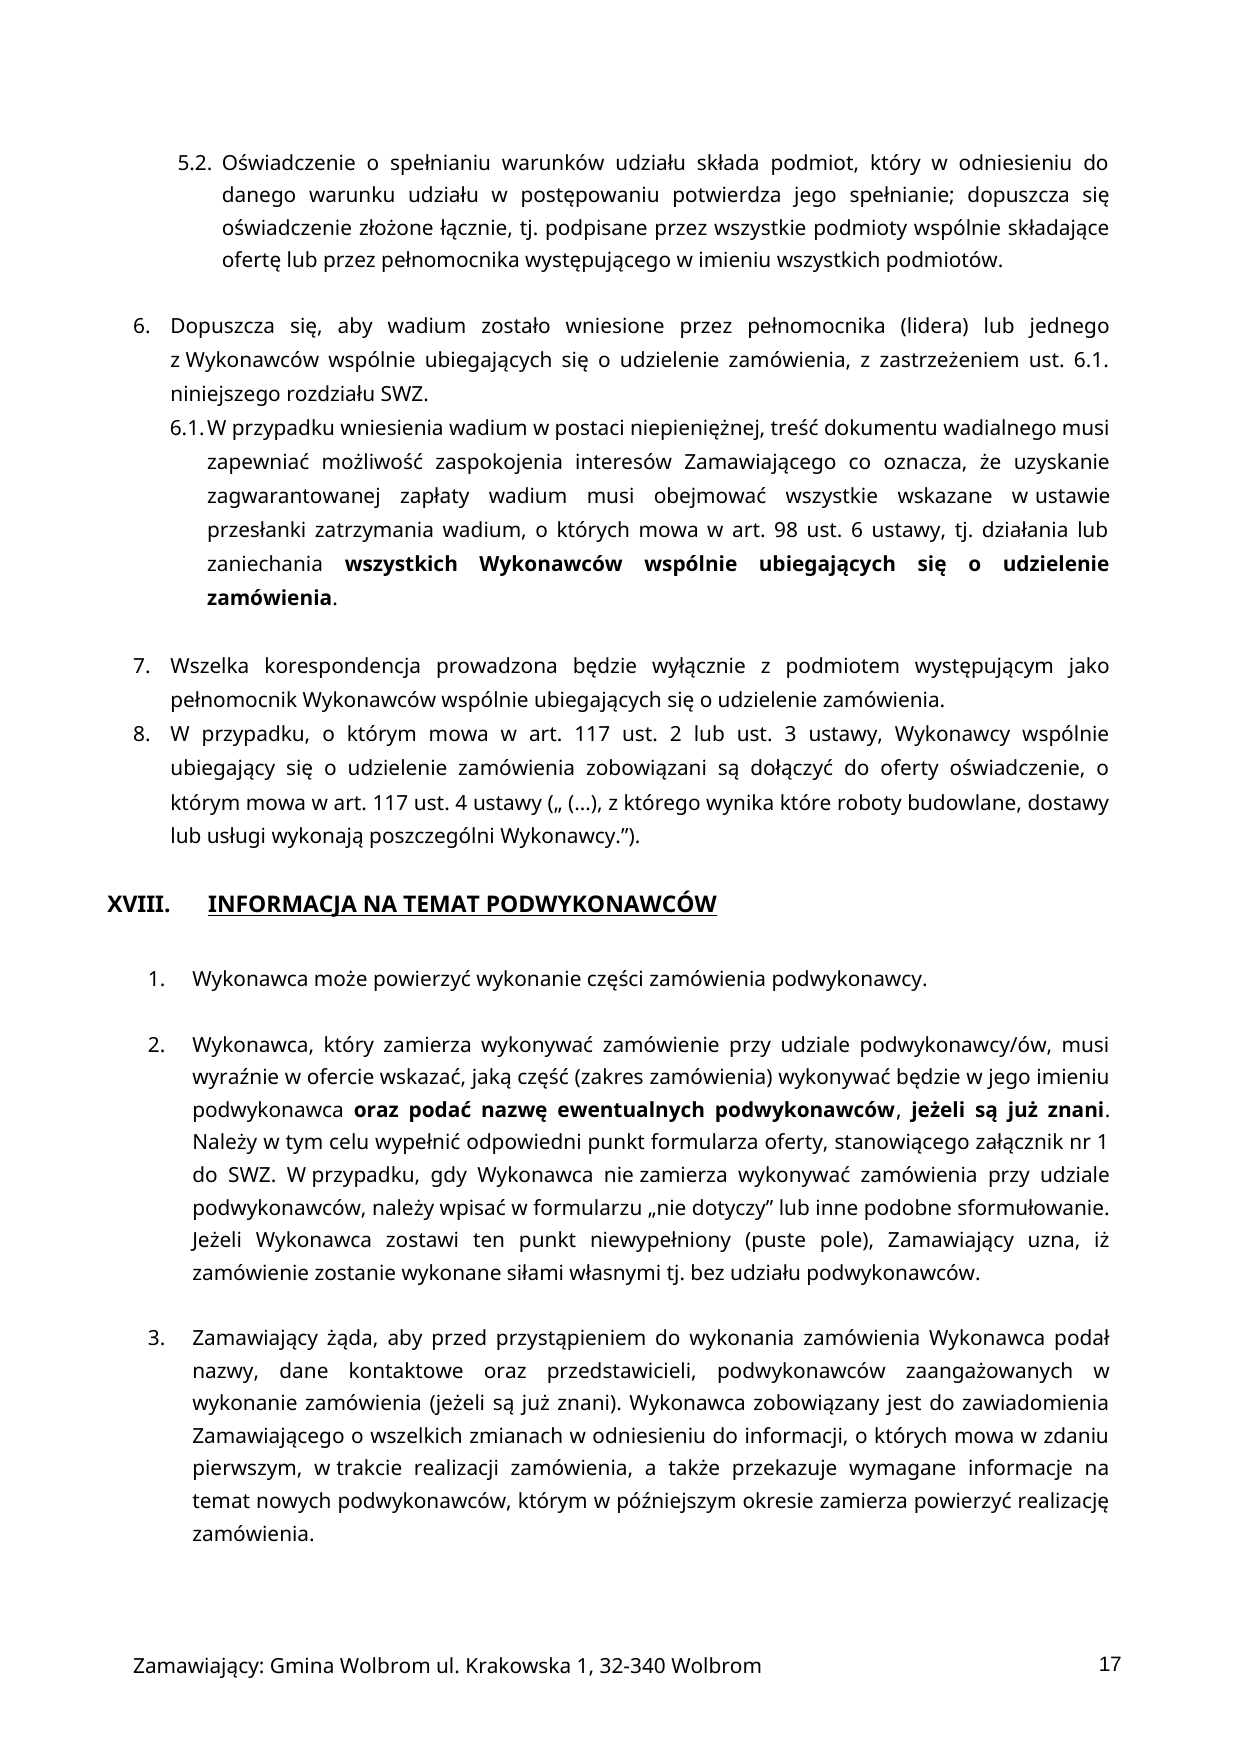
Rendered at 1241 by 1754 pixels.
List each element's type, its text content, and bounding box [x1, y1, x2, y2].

list Wykonawca może powierzyć wykonanie części zamówienia podwykonawcy. [148, 964, 1110, 993]
list Wykonawca, który zamierza wykonywać zamówienie przy udziale podwykonawcy/ów, musi wyraźnie w ofercie wskazać, jaką część (zakres zamówienia) wykonywać będzie w jego imieniu podwykonawca oraz podać nazwę ewentualnych podwykonawców, jeżeli są już znani. Należy w tym celu wypełnić odpowiedni punkt formularza oferty, stanowiącego załącznik nr 1 do SWZ. W przypadku, gdy Wykonawca nie zamierza wykonywać zamówienia przy udziale podwykonawców, należy wpisać w formularzu „nie dotyczy” lub inne podobne sformułowanie. Jeżeli Wykonawca zostawi ten punkt niewypełniony (puste pole), Zamawiający uzna, iż zamówienie zostanie wykonane siłami własnymi tj. bez udziału podwykonawców. [148, 1030, 1110, 1286]
list W przypadku, o którym mowa w art. 117 ust. 2 lub ust. 3 ustawy, Wykonawcy wspólnie ubiegający się o udzielenie zamówienia zobowiązani są dołączyć do oferty oświadczenie, o którym mowa w art. 117 ust. 4 ustawy („ (…), z którego wynika które roboty budowlane, dostawy lub usługi wykonają poszczególni Wykonawcy.”). [133, 719, 1110, 850]
list INFORMACJA NA TEMAT PODWYKONAWCÓW [170, 888, 1107, 919]
list Oświadczenie o spełnianiu warunków udziału składa podmiot, który w odniesieniu do danego warunku udziału w postępowaniu potwierdza jego spełnianie; dopuszcza się oświadczenie złożone łącznie, tj. podpisane przez wszystkie podmioty wspólnie składające ofertę lub przez pełnomocnika występującego w imieniu wszystkich podmiotów. [177, 148, 1110, 274]
list W przypadku wniesienia wadium w postaci niepieniężnej, treść dokumentu wadialnego musi zapewniać możliwość zaspokojenia interesów Zamawiającego co oznacza, że uzyskanie zagwarantowanej zapłaty wadium musi obejmować wszystkie wskazane w ustawie przesłanki zatrzymania wadium, o których mowa w art. 98 ust. 6 ustawy, tj. działania lub zaniechania wszystkich Wykonawców wspólnie ubiegających się o udzielenie zamówienia. [169, 413, 1110, 612]
list Wszelka korespondencja prowadzona będzie wyłącznie z podmiotem występującym jako pełnomocnik Wykonawców wspólnie ubiegających się o udzielenie zamówienia. [133, 651, 1110, 714]
list Dopuszcza się, aby wadium zostało wniesione przez pełnomocnika (lidera) lub jednego z Wykonawców wspólnie ubiegających się o udzielenie zamówienia, z zastrzeżeniem ust. 6.1. niniejszego rozdziału SWZ. [133, 311, 1110, 407]
list Zamawiający żąda, aby przed przystąpieniem do wykonania zamówienia Wykonawca podał nazwy, dane kontaktowe oraz przedstawicieli, podwykonawców zaangażowanych w wykonanie zamówienia (jeżeli są już znani). Wykonawca zobowiązany jest do zawiadomienia Zamawiającego o wszelkich zmianach w odniesieniu do informacji, o których mowa w zdaniu pierwszym, w trakcie realizacji zamówienia, a także przekazuje wymagane informacje na temat nowych podwykonawców, którym w późniejszym okresie zamierza powierzyć realizację zamówienia. [148, 1323, 1110, 1547]
